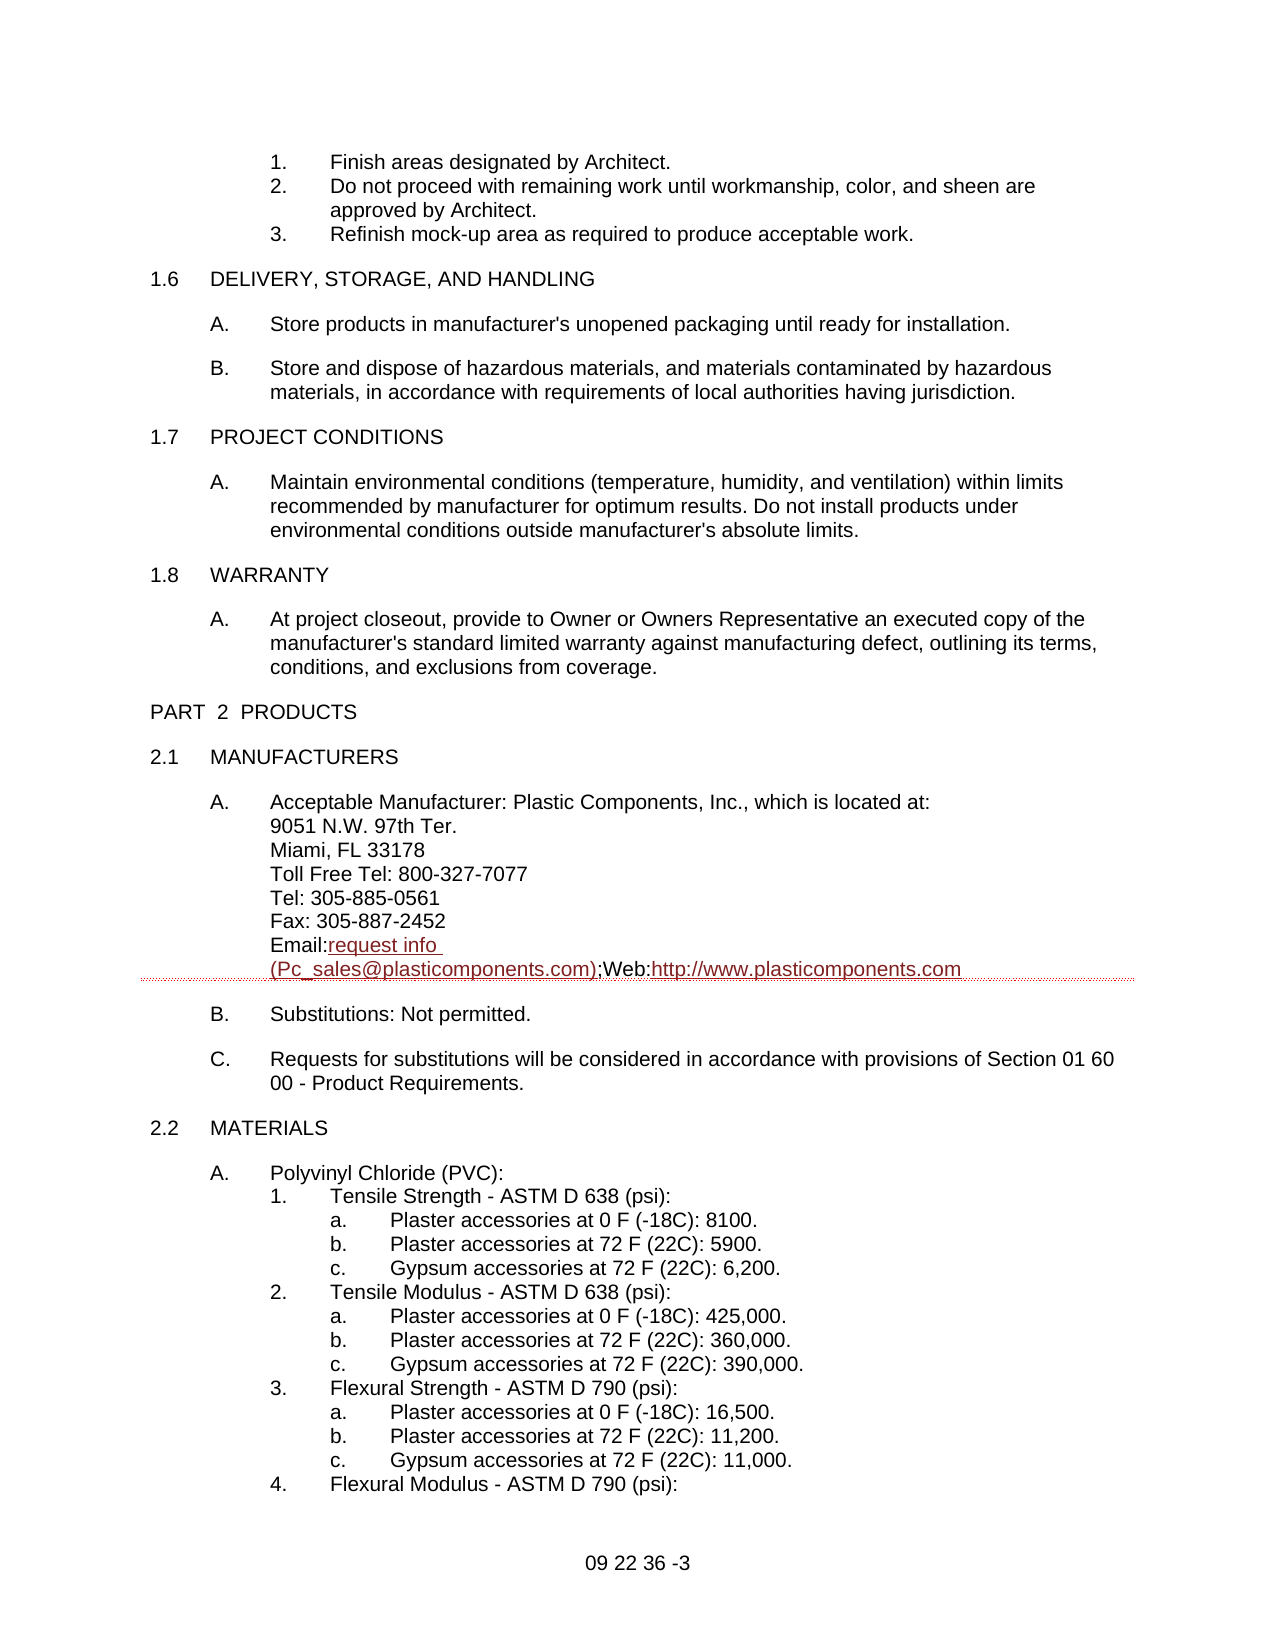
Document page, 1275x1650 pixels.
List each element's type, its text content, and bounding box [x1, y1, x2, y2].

list Plaster accessories at 72 F (22C): 5900. [330, 1232, 1125, 1256]
list Flexural Strength - ASTM D 790 (psi): [270, 1376, 1125, 1400]
list Polyvinyl Chloride (PVC): [210, 1160, 1125, 1184]
list Refinish mock-up area as required to produce acceptable work. [270, 222, 1125, 246]
list Plaster accessories at 0 F (-18C): 8100. [330, 1208, 1125, 1232]
list Gypsum accessories at 72 F (22C): 11,000. [330, 1448, 1125, 1472]
list Substitutions: Not permitted. [210, 1002, 1125, 1026]
list Store products in manufacturer's unopened packaging until ready for installation. [210, 311, 1125, 335]
list DELIVERY, STORAGE, AND HANDLING [150, 267, 1125, 291]
list MANUFACTURERS [150, 745, 1125, 769]
list WARRANTY [150, 562, 1125, 586]
list PRODUCTS [150, 700, 1125, 724]
list Plaster accessories at 72 F (22C): 11,200. [330, 1424, 1125, 1448]
list MATERIALS [150, 1116, 1125, 1139]
list Maintain environmental conditions (temperature, humidity, and ventilation) within limits recommended by manufacturer for optimum results. Do not install products under environmental conditions outside manufacturer's absolute limits. [210, 470, 1125, 542]
list Tensile Strength - ASTM D 638 (psi): [270, 1184, 1125, 1208]
list Plaster accessories at 0 F (-18C): 425,000. [330, 1304, 1125, 1328]
list Finish areas designated by Architect. [270, 150, 1125, 174]
list Plaster accessories at 72 F (22C): 360,000. [330, 1328, 1125, 1352]
list PROJECT CONDITIONS [150, 425, 1125, 449]
list Store and dispose of hazardous materials, and materials contaminated by hazardous materials, in accordance with requirements of local authorities having jurisdiction. [210, 356, 1125, 404]
list Flexural Modulus - ASTM D 790 (psi): [270, 1472, 1125, 1496]
list Acceptable Manufacturer: Plastic Components, Inc., which is located at: 9051 N.W. 97th Ter. Miami, FL 33178 Toll Free Tel: 800-327-7077 Tel: 305-885-0561 Fax: 305-887-2452 Email: request info (Pc_sales@plasticomponents.com);Web: http://www.plasticomponents.com [210, 789, 1125, 981]
list Gypsum accessories at 72 F (22C): 6,200. [330, 1256, 1125, 1280]
list Requests for substitutions will be considered in accordance with provisions of Section 01 60 00 - Product Requirements. [210, 1047, 1125, 1095]
list Plaster accessories at 0 F (-18C): 16,500. [330, 1400, 1125, 1424]
list Tensile Modulus - ASTM D 638 (psi): [270, 1280, 1125, 1304]
list At project closeout, provide to Owner or Owners Representative an executed copy of the manufacturer's standard limited warranty against manufacturing defect, outlining its terms, conditions, and exclusions from coverage. [210, 607, 1125, 679]
list Do not proceed with remaining work until workmanship, color, and sheen are approved by Architect. [270, 174, 1125, 222]
list Gypsum accessories at 72 F (22C): 390,000. [330, 1352, 1125, 1376]
